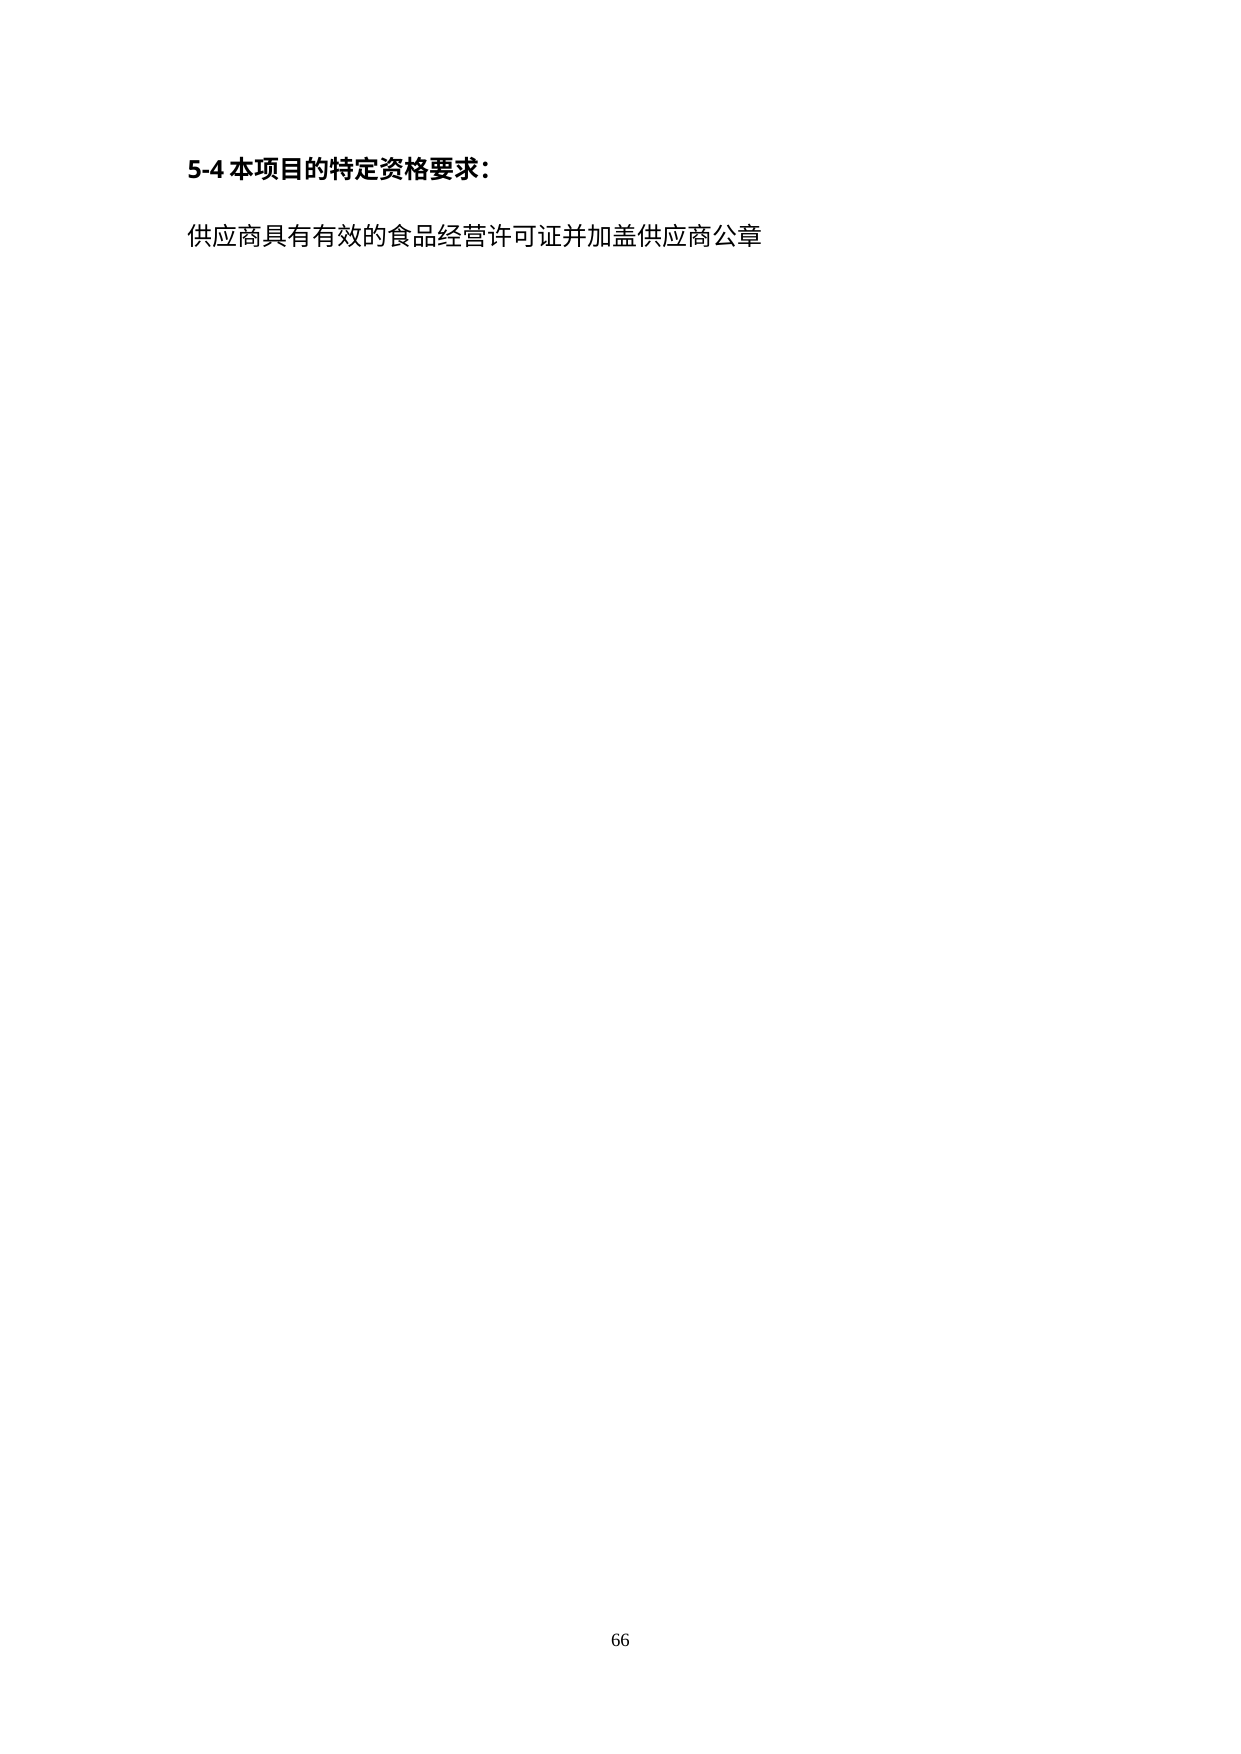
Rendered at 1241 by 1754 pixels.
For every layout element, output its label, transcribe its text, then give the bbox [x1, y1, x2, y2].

text 供应商具有有效的食品经营许可证并加盖供应商公章 [187, 217, 1053, 253]
text 5-4本项目的特定资格要求： [187, 150, 1053, 186]
